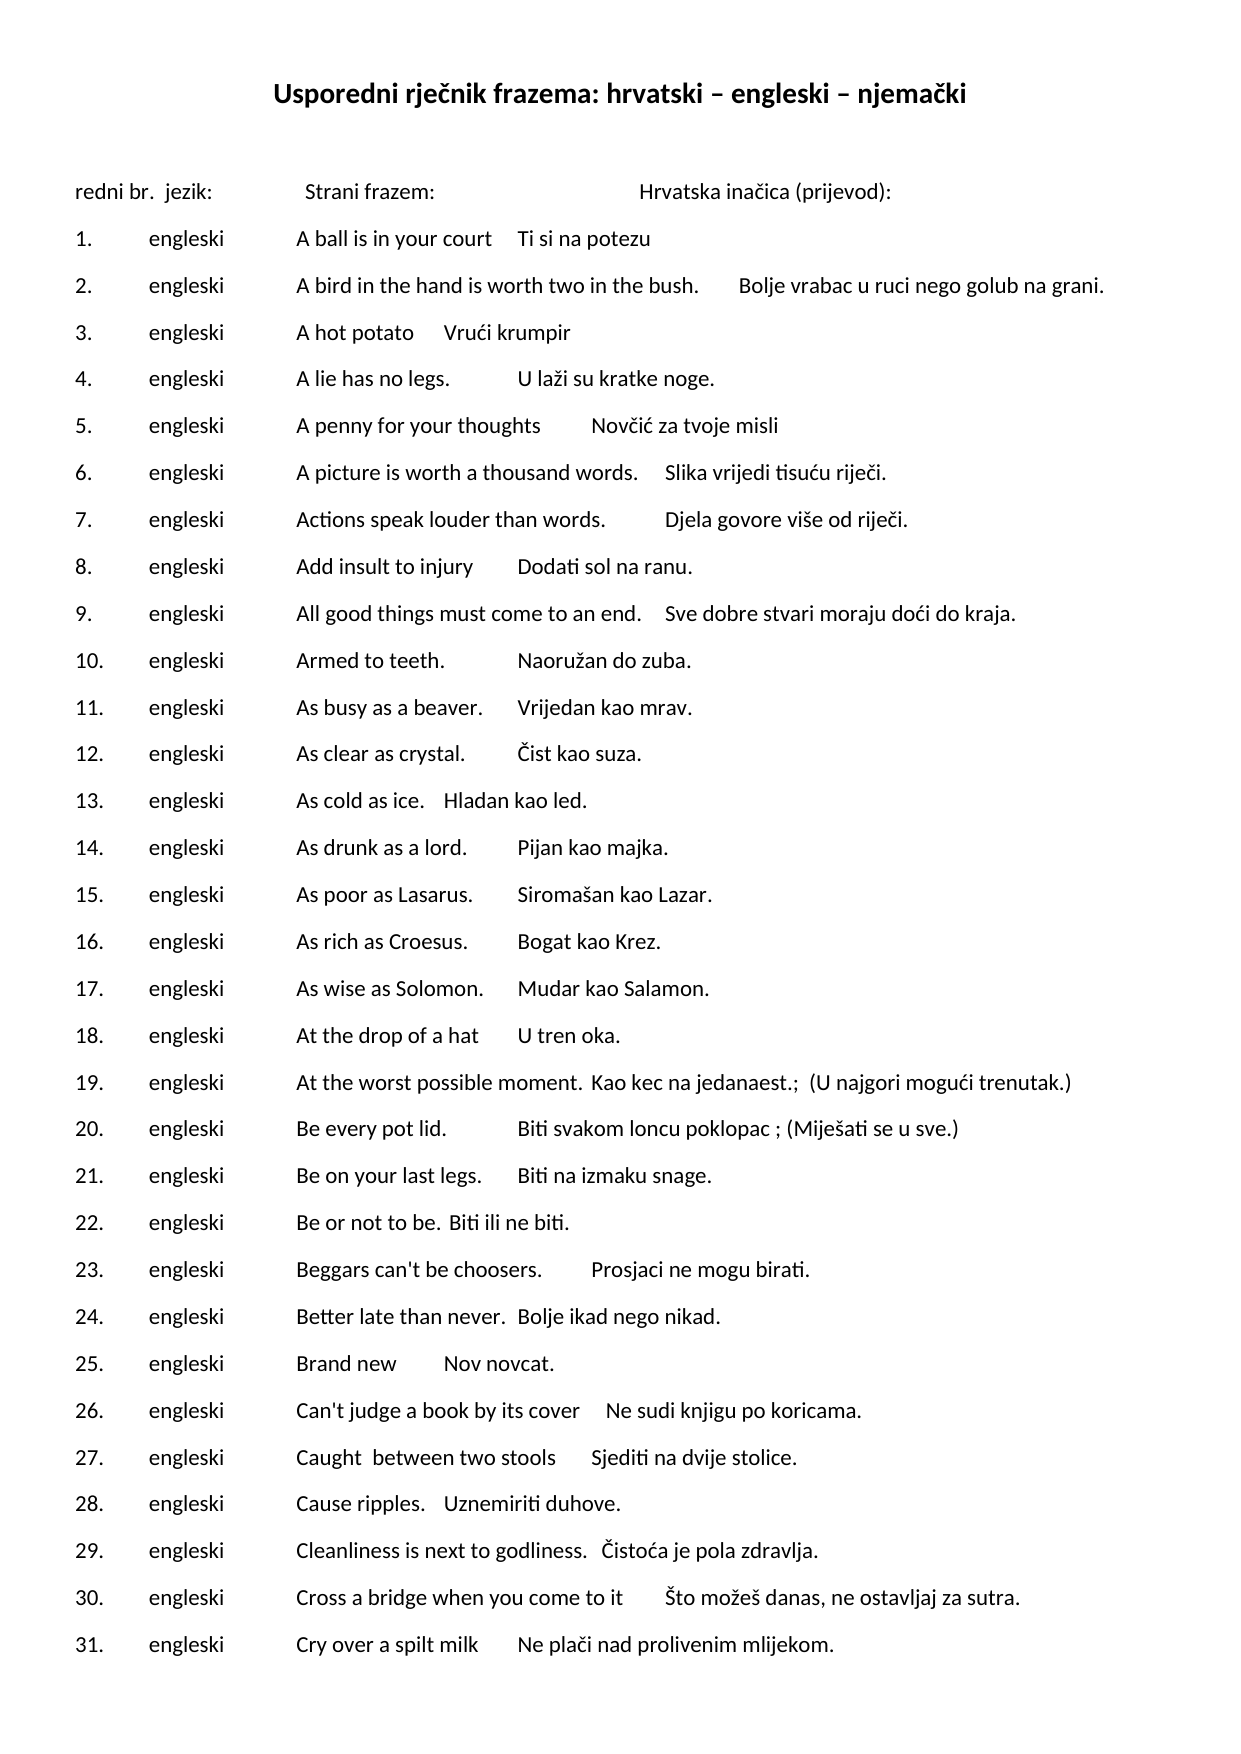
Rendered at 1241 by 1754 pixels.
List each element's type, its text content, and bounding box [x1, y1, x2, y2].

text 28. engleski Cause ripples. Uznemiriti duhove. [75, 1489, 1165, 1517]
text Usporedni rječnik frazema: hrvatski – engleski – njemački [75, 75, 1165, 111]
text 30. engleski Cross a bridge when you come to it Što možeš danas, ne ostavljaj za sutra. [75, 1583, 1165, 1611]
text 5. engleski A penny for your thoughts Novčić za tvoje misli [75, 411, 1165, 439]
text 20. engleski Be every pot lid. Biti svakom loncu poklopac ; (Miješati se u sve.) [75, 1114, 1165, 1142]
text 1. engleski A ball is in your court Ti si na potezu [75, 224, 1165, 252]
text 18. engleski At the drop of a hat U tren oka. [75, 1021, 1165, 1049]
text 29. engleski Cleanliness is next to godliness. Čistoća je pola zdravlja. [75, 1536, 1165, 1564]
text 7. engleski Actions speak louder than words. Djela govore više od riječi. [75, 505, 1165, 533]
text 23. engleski Beggars can't be choosers. Prosjaci ne mogu birati. [75, 1255, 1165, 1283]
text 27. engleski Caught between two stools Sjediti na dvije stolice. [75, 1443, 1165, 1471]
text 15. engleski As poor as Lasarus. Siromašan kao Lazar. [75, 880, 1165, 908]
text 3. engleski A hot potato Vrući krumpir [75, 318, 1165, 346]
text 6. engleski A picture is worth a thousand words. Slika vrijedi tisuću riječi. [75, 458, 1165, 486]
text 16. engleski As rich as Croesus. Bogat kao Krez. [75, 927, 1165, 955]
text 8. engleski Add insult to injury Dodati sol na ranu. [75, 552, 1165, 580]
text 4. engleski A lie has no legs. U laži su kratke noge. [75, 364, 1165, 392]
text 14. engleski As drunk as a lord. Pijan kao majka. [75, 833, 1165, 861]
text 19. engleski At the worst possible moment. Kao kec na jedanaest.; (U najgori mogući trenutak.) [75, 1068, 1165, 1096]
text 26. engleski Can't judge a book by its cover Ne sudi knjigu po koricama. [75, 1396, 1165, 1424]
text 13. engleski As cold as ice. Hladan kao led. [75, 786, 1165, 814]
text 25. engleski Brand new Nov novcat. [75, 1349, 1165, 1377]
text 12. engleski As clear as crystal. Čist kao suza. [75, 739, 1165, 767]
text 22. engleski Be or not to be. Biti ili ne biti. [75, 1208, 1165, 1236]
text 17. engleski As wise as Solomon. Mudar kao Salamon. [75, 974, 1165, 1002]
text 9. engleski All good things must come to an end. Sve dobre stvari moraju doći do kraja. [75, 599, 1165, 627]
text 2. engleski A bird in the hand is worth two in the bush. Bolje vrabac u ruci nego golub na grani. [75, 271, 1165, 299]
text 31. engleski Cry over a spilt milk Ne plači nad prolivenim mlijekom. [75, 1630, 1165, 1658]
text 10. engleski Armed to teeth. Naoružan do zuba. [75, 646, 1165, 674]
text 24. engleski Better late than never. Bolje ikad nego nikad. [75, 1302, 1165, 1330]
text 11. engleski As busy as a beaver. Vrijedan kao mrav. [75, 693, 1165, 721]
text 21. engleski Be on your last legs. Biti na izmaku snage. [75, 1161, 1165, 1189]
text redni br. jezik: Strani frazem: Hrvatska inačica (prijevod): [75, 177, 1165, 205]
